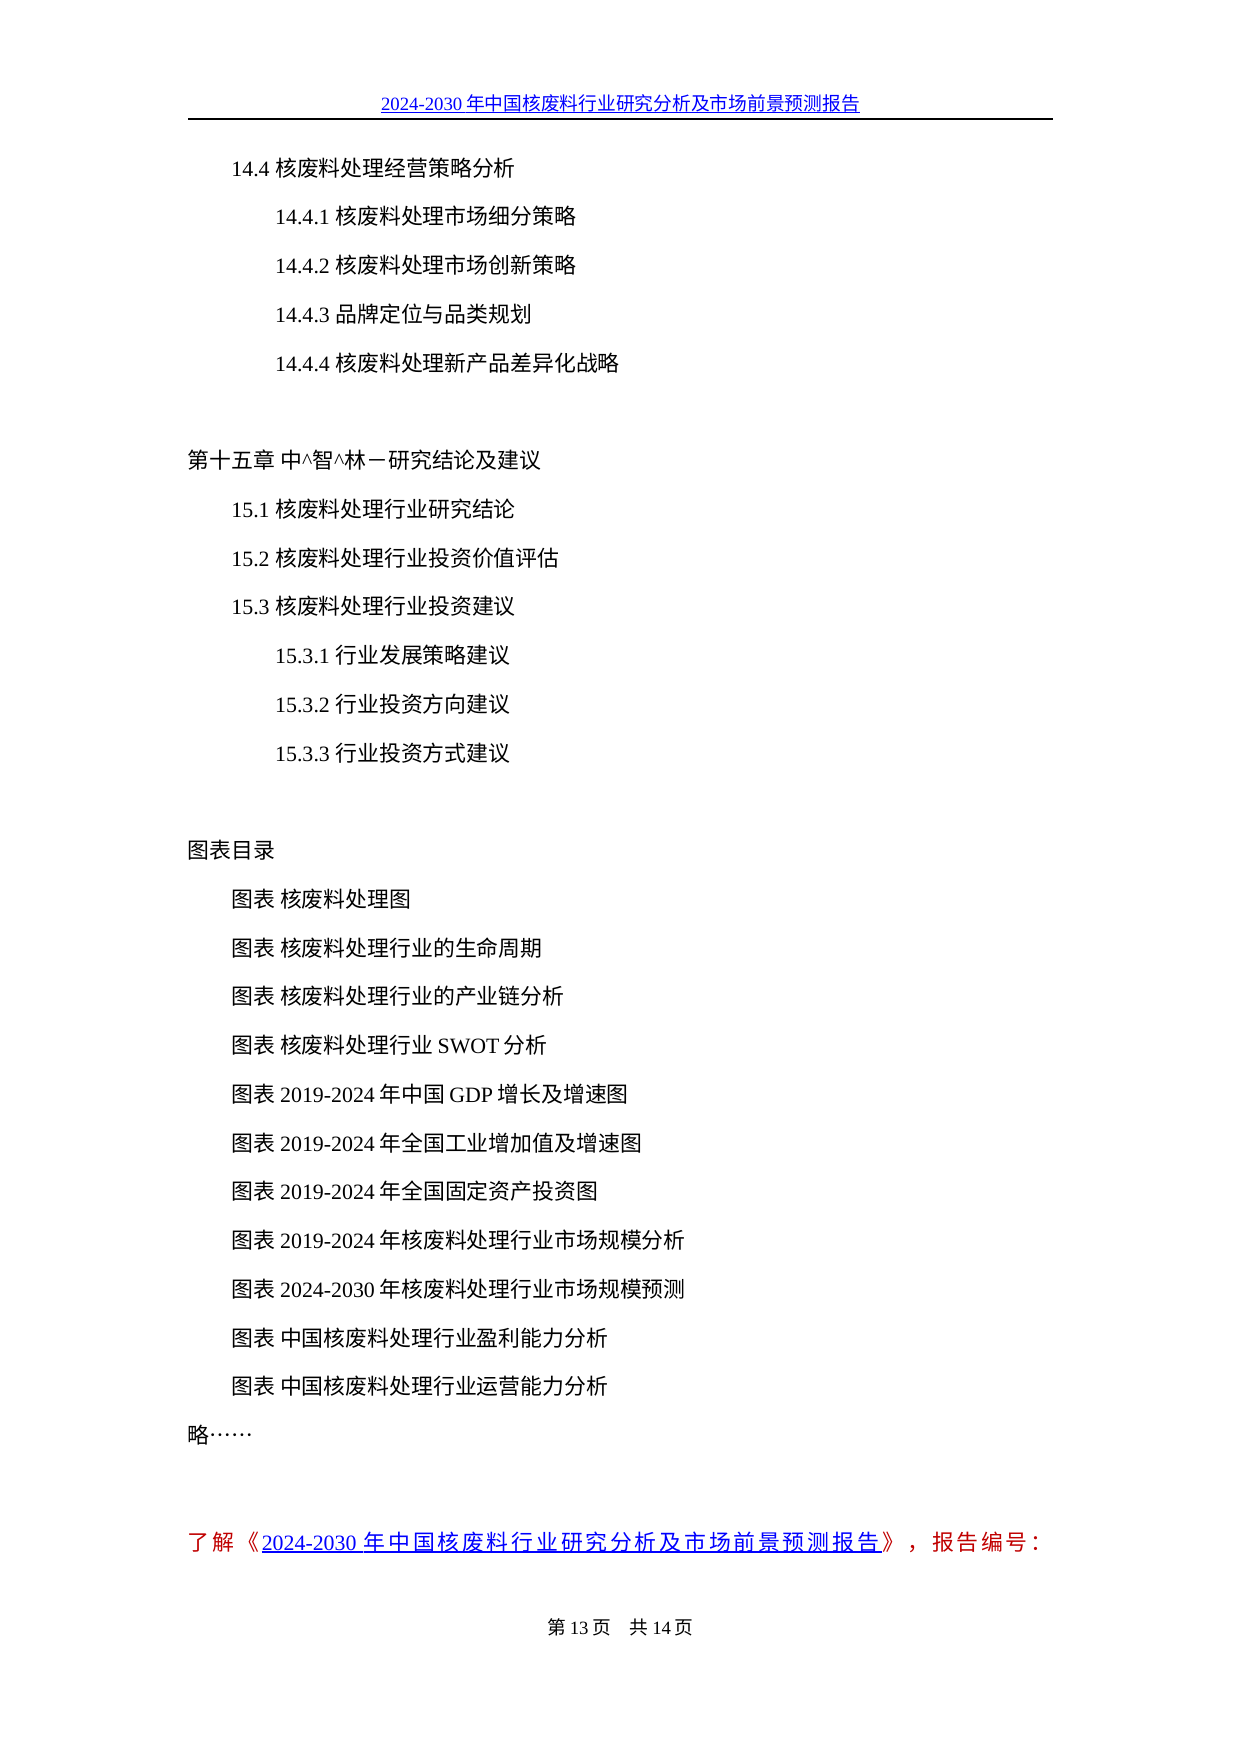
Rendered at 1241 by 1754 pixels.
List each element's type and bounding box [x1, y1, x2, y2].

text [187, 150, 1053, 1450]
text [187, 1524, 1053, 1557]
